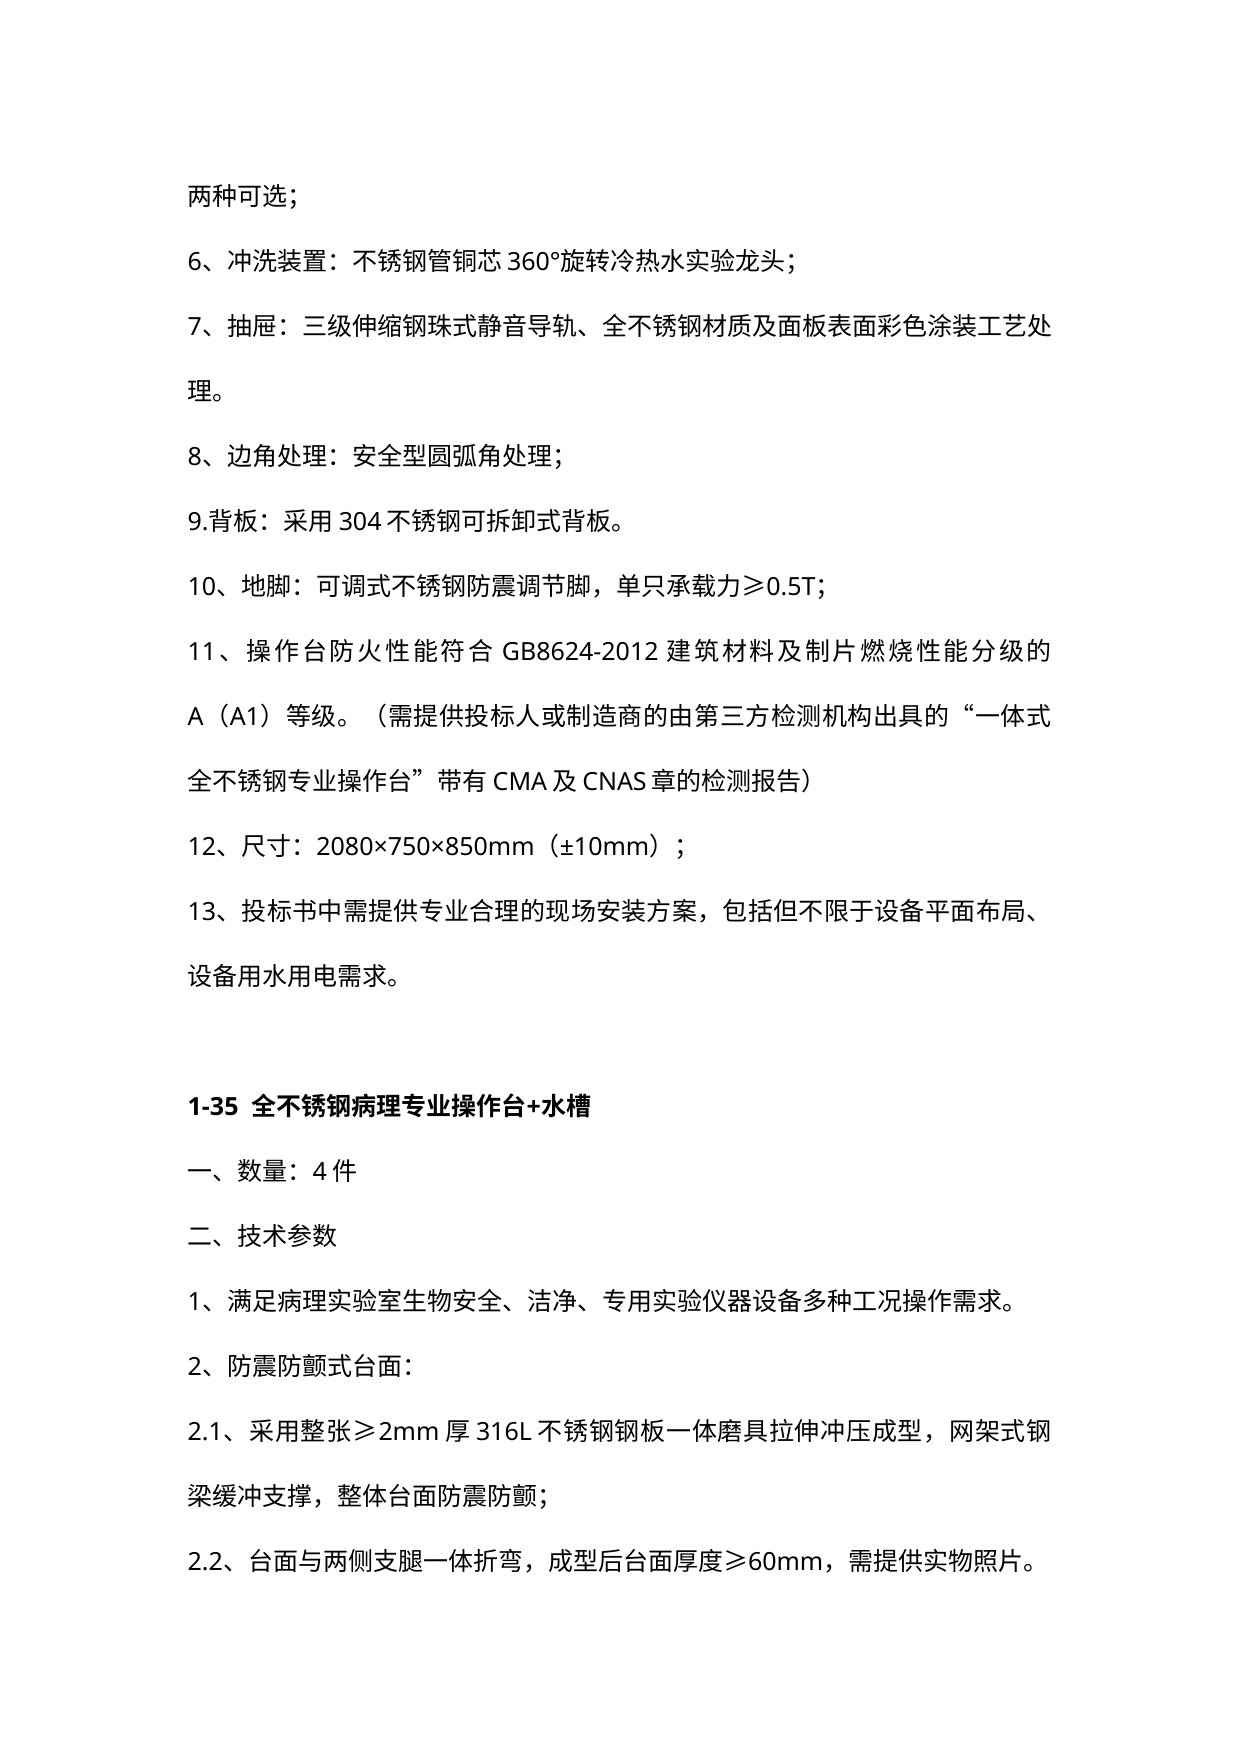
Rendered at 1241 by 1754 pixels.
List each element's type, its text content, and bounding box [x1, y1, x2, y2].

text 2.1、采用整张≥2mm厚316L不锈钢钢板一体磨具拉伸冲压成型，网架式钢梁缓冲支撑，整体台面防震防颤； [187, 1397, 1053, 1527]
text 1、满足病理实验室生物安全、洁净、专用实验仪器设备多种工况操作需求。 [187, 1267, 1053, 1332]
text 一、数量：4件 [187, 1137, 1053, 1202]
text 13、投标书中需提供专业合理的现场安装方案，包括但不限于设备平面布局、设备用水用电需求。 [187, 877, 1053, 1007]
subtitle 1-35 全不锈钢病理专业操作台+水槽 [187, 1072, 1053, 1137]
text 7、抽屉：三级伸缩钢珠式静音导轨、全不锈钢材质及面板表面彩色涂装工艺处理。 [187, 292, 1053, 422]
text 12、尺寸：2080×750×850mm（±10mm）； [187, 812, 1053, 877]
text 2、防震防颤式台面： [187, 1332, 1053, 1397]
text 2.2、台面与两侧支腿一体折弯，成型后台面厚度≥60mm，需提供实物照片。 [187, 1527, 1053, 1592]
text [187, 162, 1053, 227]
text 6、冲洗装置：不锈钢管铜芯360°旋转冷热水实验龙头； [187, 227, 1053, 292]
text 9.背板：采用304不锈钢可拆卸式背板。 [187, 487, 1053, 552]
text 二、技术参数 [187, 1202, 1053, 1267]
text 8、边角处理：安全型圆弧角处理； [187, 422, 1053, 487]
text 11、操作台防火性能符合GB8624-2012建筑材料及制片燃烧性能分级的A（A1）等级。（需提供投标人或制造商的由第三方检测机构出具的“一体式全不锈钢专业操作台”带有CMA及CNAS章的检测报告） [187, 617, 1053, 812]
text 10、地脚：可调式不锈钢防震调节脚，单只承载力≥0.5T； [187, 552, 1053, 617]
